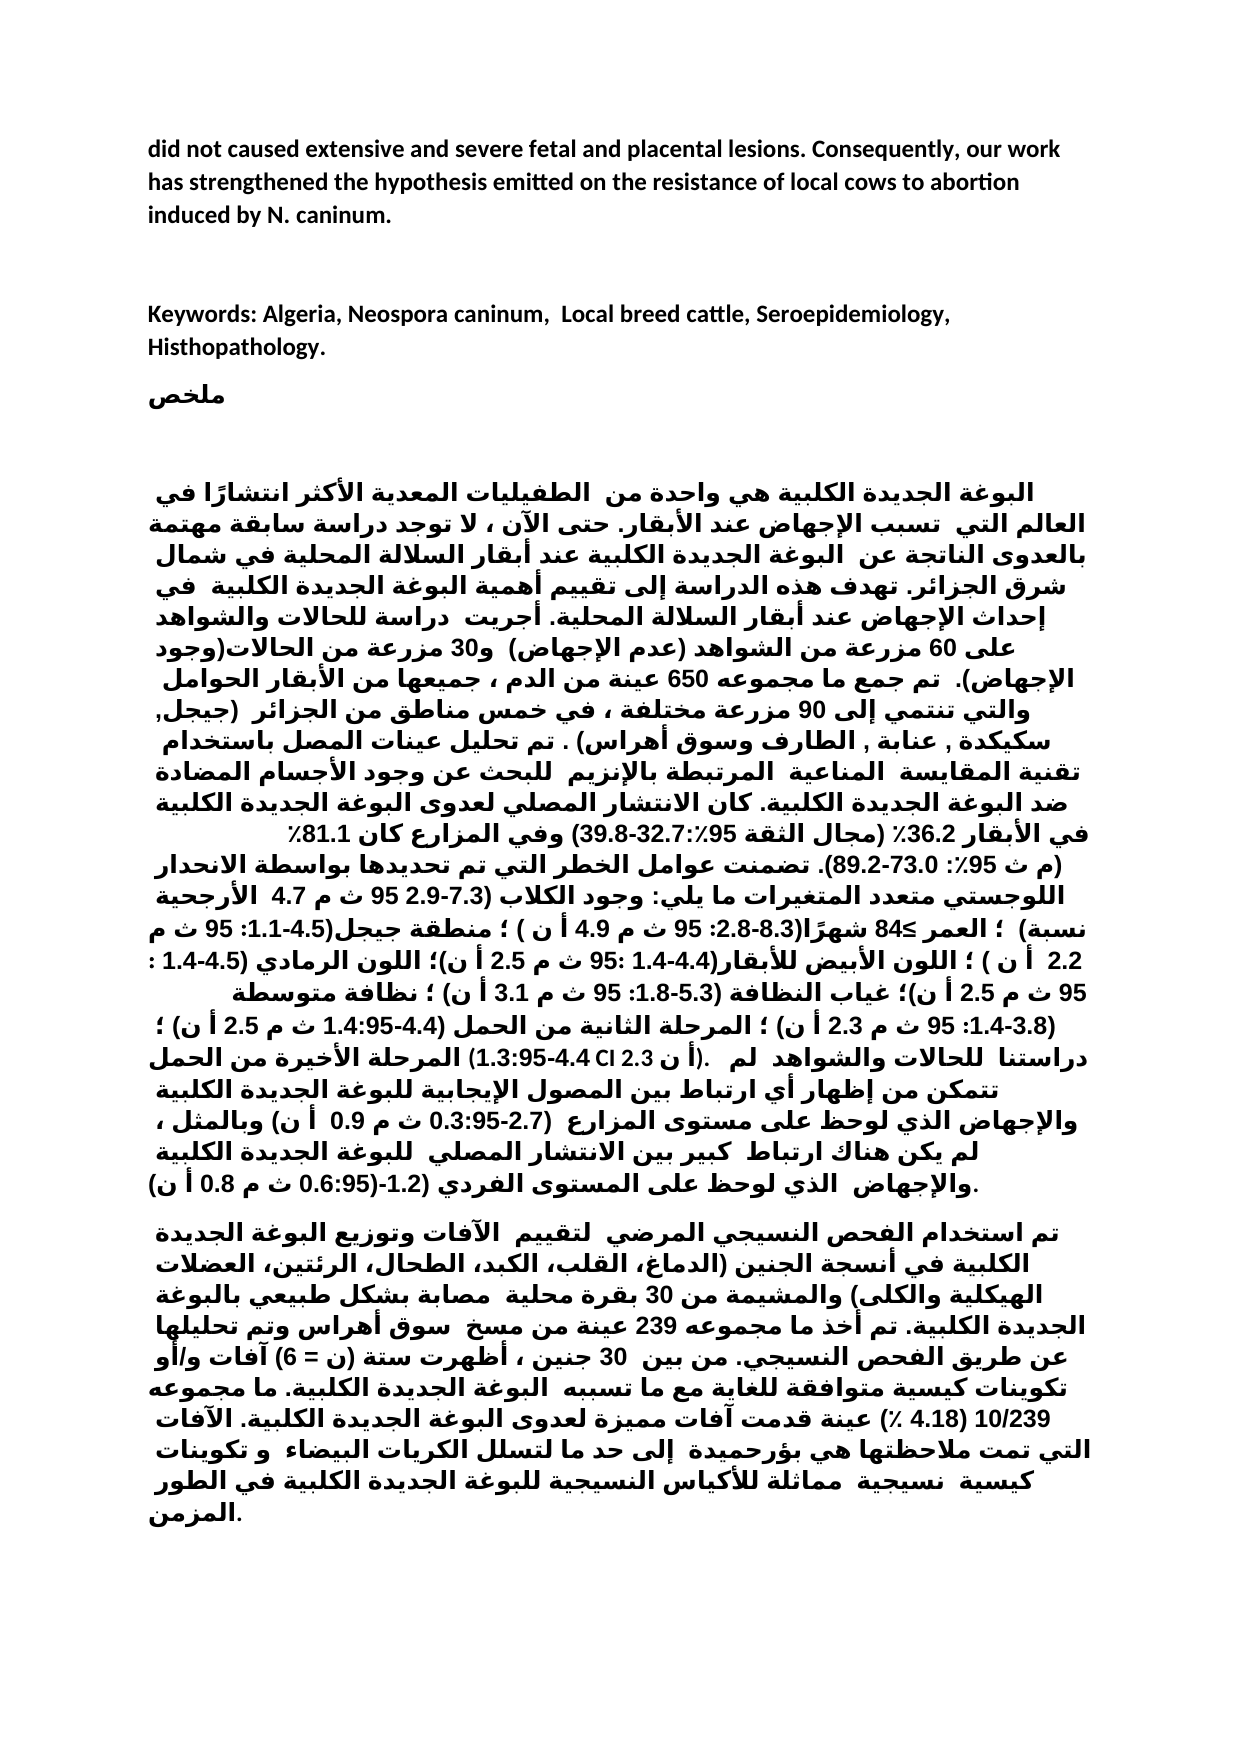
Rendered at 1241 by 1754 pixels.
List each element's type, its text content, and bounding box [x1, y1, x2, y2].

text البوغة الجديدة الكلبية هي واحدة من الطفيليات المعدية الأكثر انتشارًا في العالم التي تسبب الإجهاض عند الأبقار. حتى الآن ، لا توجد دراسة سابقة مهتمة بالعدوى الناتجة عن البوغة الجديدة الكلبية عند أبقار السلالة المحلية في شمال شرق الجزائر. تهدف هذه الدراسة إلى تقييم أهمية البوغة الجديدة الكلبية في إحداث الإجهاض عند أبقار السلالة المحلية. أجريت دراسة للحالات والشواهد على 60 مزرعة من الشواهد (عدم الإجهاض) و30 مزرعة من الحالات(وجود الإجهاض). تم جمع ما مجموعه 650 عينة من الدم ، جميعها من الأبقار الحوامل والتي تنتمي إلى 90 مزرعة مختلفة ، في خمس مناطق من الجزائر (جيجل, سكيكدة , عنابة , الطارف وسوق أهراس) . تم تحليل عينات المصل باستخدام تقنية المقايسة المناعية المرتبطة بالإنزيم للبحث عن وجود الأجسام المضادة ضد البوغة الجديدة الكلبية. كان الانتشار المصلي لعدوى البوغة الجديدة الكلبية في الأبقار 36.2٪ (مجال الثقة 95٪:32.7-39.8) وفي المزارع كان 81.1٪ (م ث 95٪: 73.0-89.2). تضمنت عوامل الخطر التي تم تحديدها بواسطة الانحدار اللوجستي متعدد المتغيرات ما يلي: وجود الكلاب (7.3-2.9 95 ث م 4.7 الأرجحية نسبة) ؛ العمر ≥84 شهرًا(8.3-2.8∶ 95 ث م 4.9 أ ن ) ؛ منطقة جيجل(4.5-1.1∶ 95 ث م 2.2 أ ن ) ؛ اللون الأبيض للأبقار(4.4-1.4 ∶95 ث م 2.5 أ ن)؛ اللون الرمادي (4.5-1.4 ∶95 ث م 2.5 أ ن)؛ غياب النظافة (5.3-1.8∶ 95 ث م 3.1 أ ن) ؛ نظافة متوسطة (3.8-1.4∶ 95 ث م 2.3 أ ن) ؛ المرحلة الثانية من الحمل (4.4-1.4:95 ث م 2.5 أ ن) ؛ المرحلة الأخيرة من الحمل (4.4-1.3:95 CI 2.3 أ ن). دراستنا للحالات والشواهد لم تتمكن من إظهار أي ارتباط بين المصول الإيجابية للبوغة الجديدة الكلبية والإجهاض الذي لوحظ على مستوى المزارع (2.7-0.3:95 ث م 0.9 أ ن) وبالمثل ، لم يكن هناك ارتباط كبير بين الانتشار المصلي للبوغة الجديدة الكلبية والإجهاض الذي لوحظ على المستوى الفردي (1.2-(0.6:95 ث م 0.8 أ ن). [148, 478, 1093, 1198]
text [148, 133, 1093, 229]
text Keywords: Algeria, Neospora caninum, Local breed cattle, Seroepidemiology, Histhopathology. [148, 298, 1093, 361]
text ملخص [148, 380, 1093, 409]
text تم استخدام الفحص النسيجي المرضي لتقييم الآفات وتوزيع البوغة الجديدة الكلبية في أنسجة الجنين (الدماغ، القلب، الكبد، الطحال، الرئتين، العضلات الهيكلية والكلى) والمشيمة من 30 بقرة محلية مصابة بشكل طبيعي بالبوغة الجديدة الكلبية. تم أخذ ما مجموعه 239 عينة من مسخ سوق أهراس وتم تحليلها عن طريق الفحص النسيجي. من بين 30 جنين ، أظهرت ستة (ن = 6) آفات و/أو تكوينات كيسية متوافقة للغاية مع ما تسببه البوغة الجديدة الكلبية. ما مجموعه 10/239 (4.18 ٪) عينة قدمت آفات مميزة لعدوى البوغة الجديدة الكلبية. الآفات التي تمت ملاحظتها هي بؤرحميدة إلى حد ما لتسلل الكريات البيضاء و تكوينات كيسية نسيجية مماثلة للأكياس النسيجية للبوغة الجديدة الكلبية في الطور المزمن. [148, 1218, 1093, 1528]
